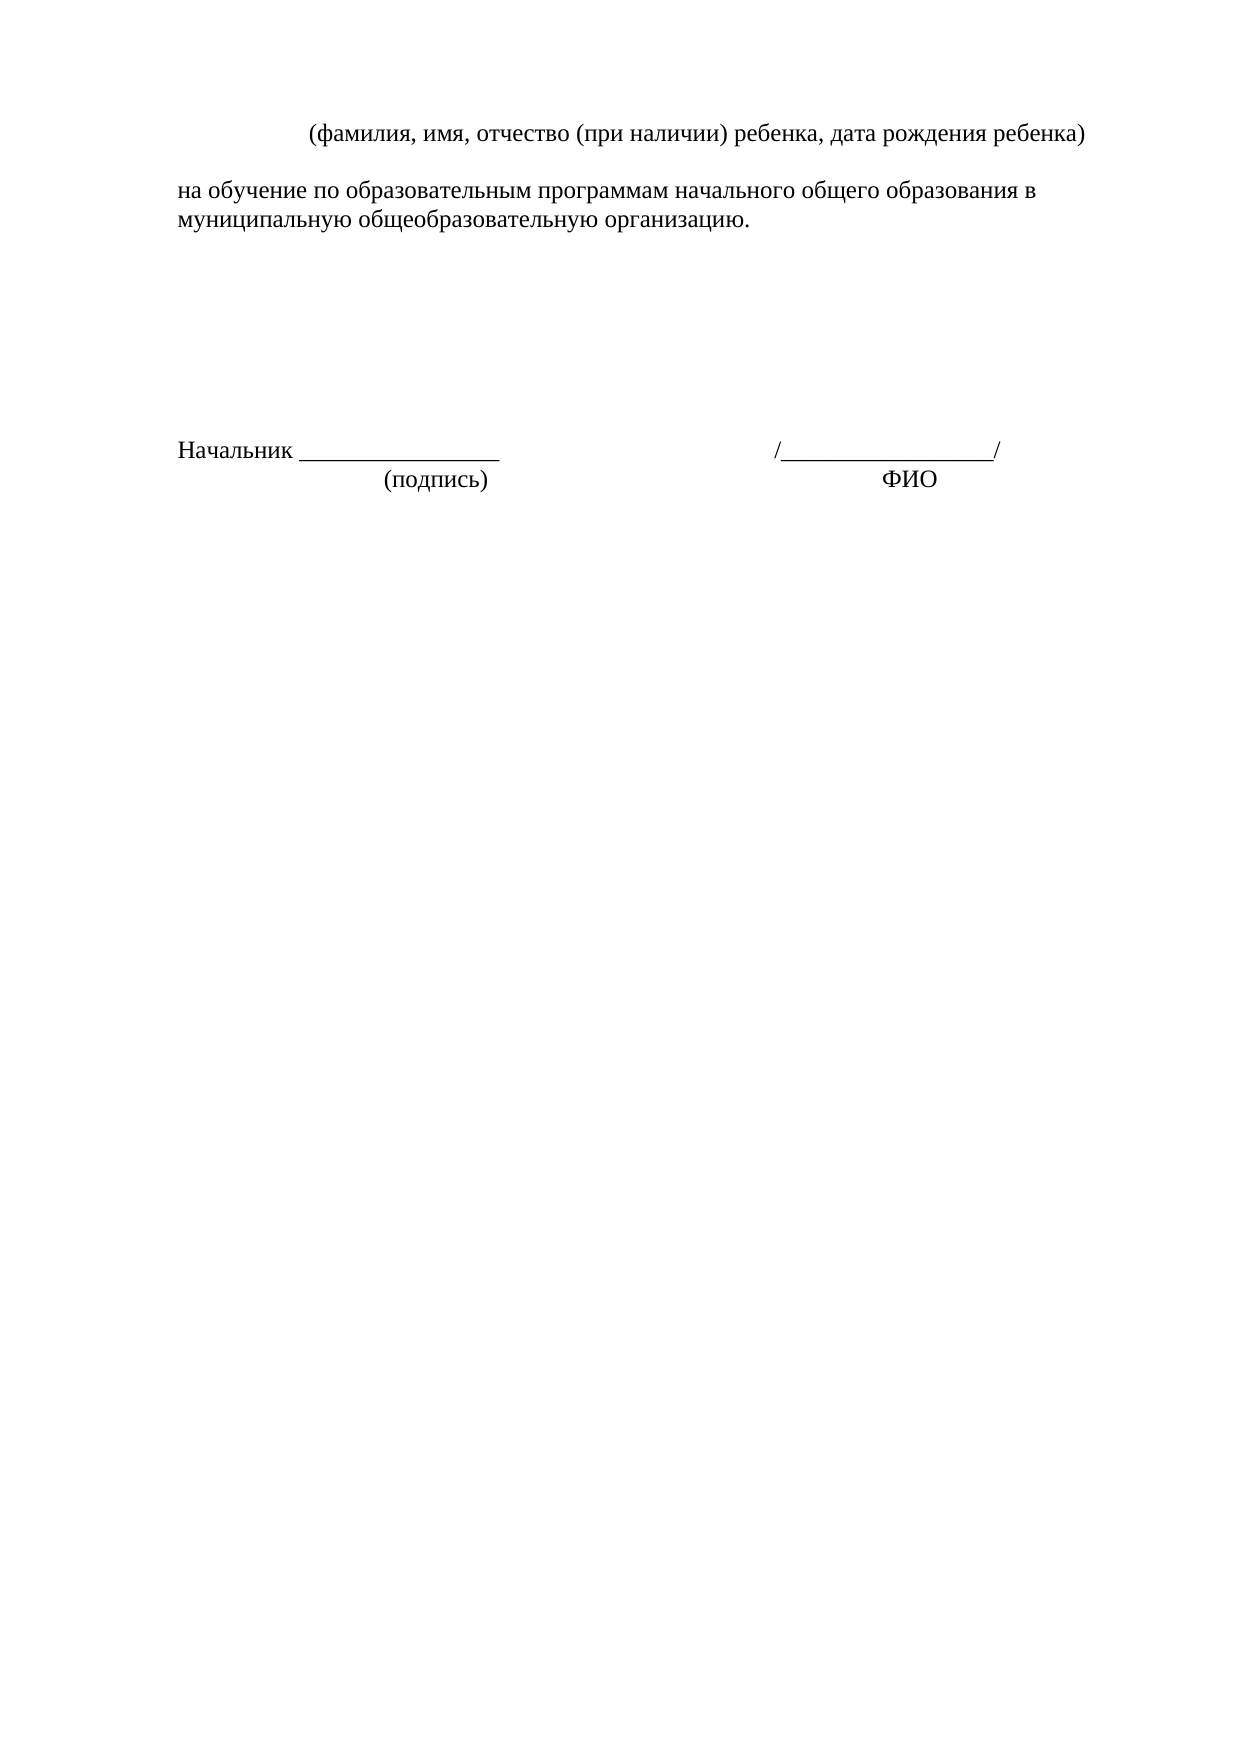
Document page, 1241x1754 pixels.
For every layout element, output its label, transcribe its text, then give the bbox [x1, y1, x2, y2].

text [177, 118, 1152, 262]
text Начальник ________________ /_________________/ (подпись) ФИО [177, 407, 1152, 522]
